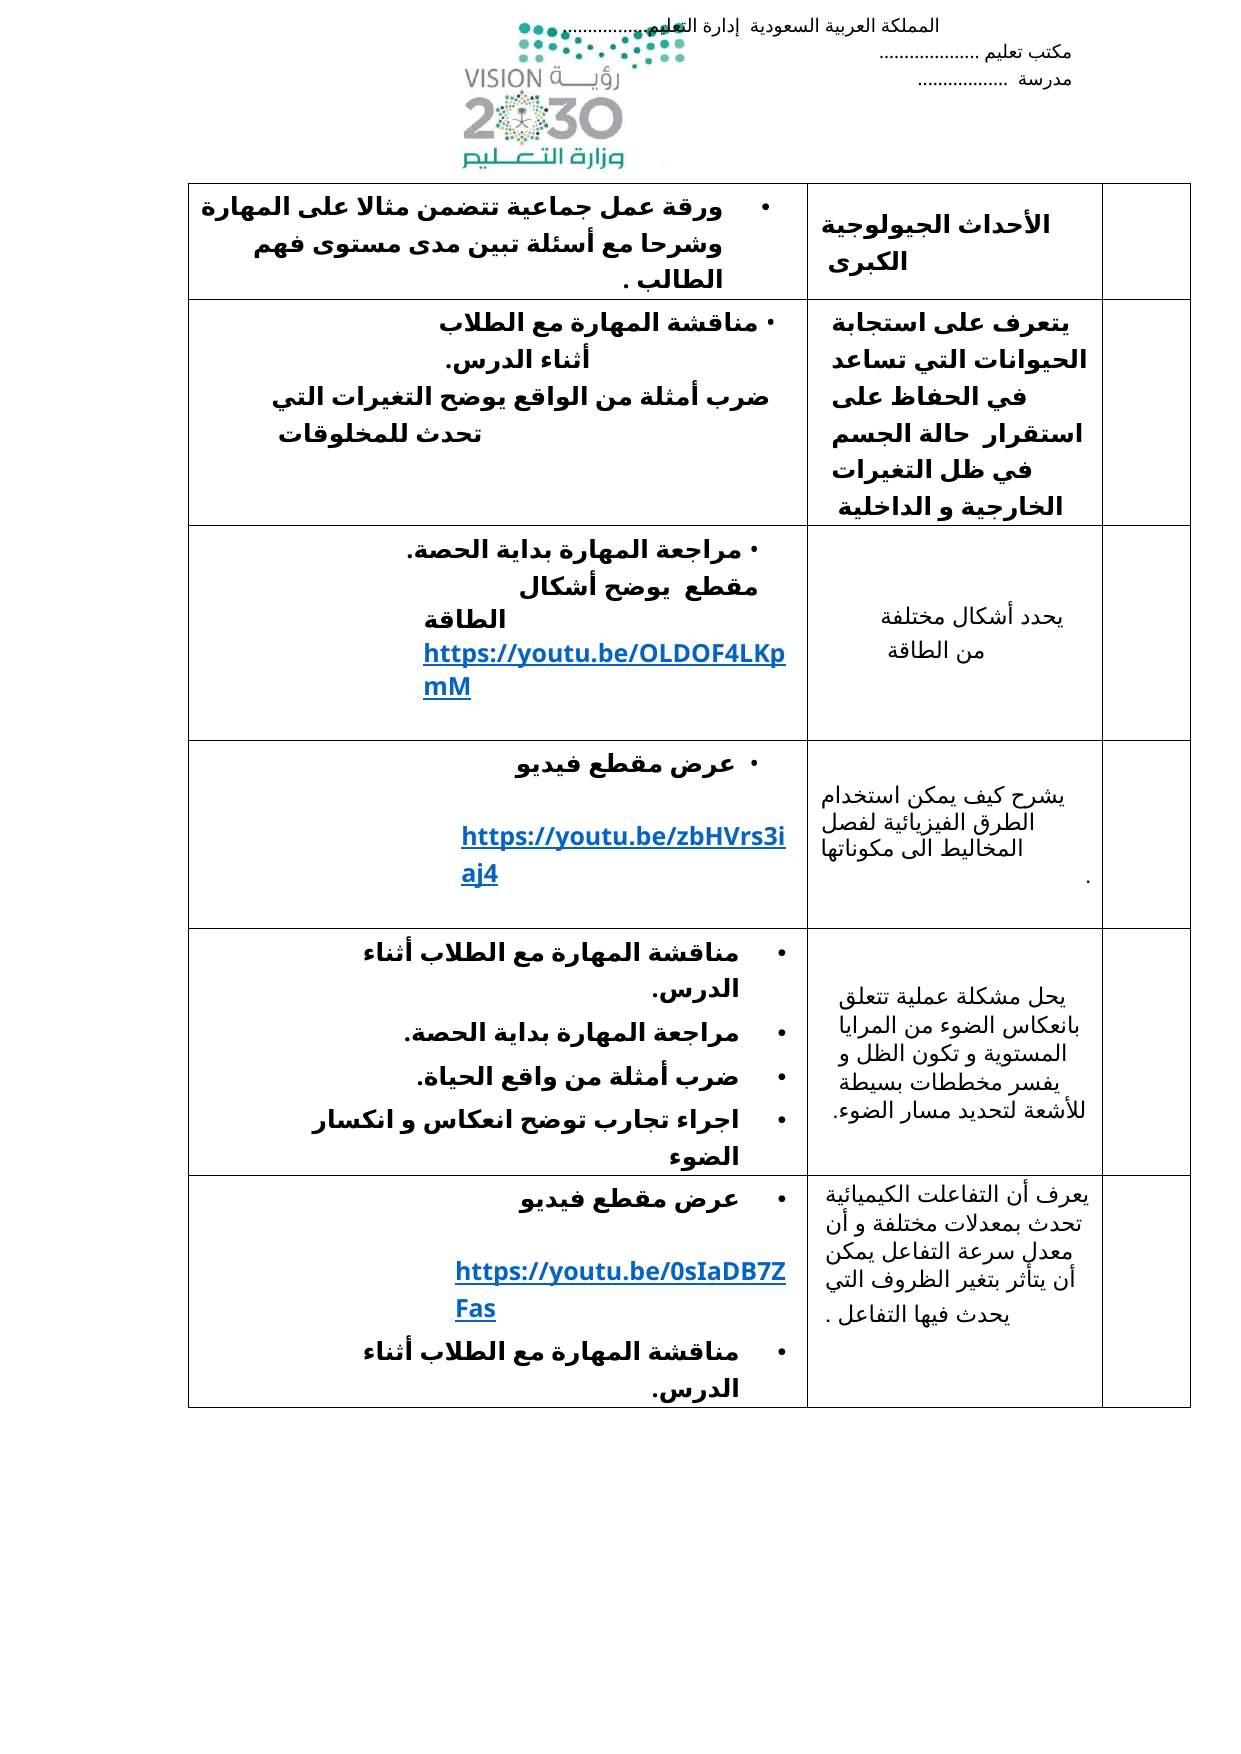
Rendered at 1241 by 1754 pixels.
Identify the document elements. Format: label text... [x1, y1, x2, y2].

table_cell [1103, 929, 1190, 1175]
table_cell يحل مشكلة عملية تتعلق بانعكاس الضوء من المرايا المستوية و تكون الظل و يفسر مخططات بسيطة للأشعة لتحديد مسار الضوء. [808, 929, 1102, 1175]
table_cell يحدد أشكال مختلفة من الطاقة [808, 526, 1102, 739]
table_cell يشرح كيف يمكن استخدام الطرق الفيزيائية لفصل المخاليط الى مكوناتها . [808, 741, 1102, 928]
table_cell • مراجعة المهارة بداية الحصة. مقطع يوضح أشكال الطاقة https://youtu.be/OLDOF4LKpmM [189, 526, 807, 739]
table_cell [1103, 526, 1190, 739]
table_cell [1103, 300, 1190, 525]
table_cell [1103, 184, 1190, 299]
table_cell [1103, 741, 1190, 928]
table_cell • عرض مقطع فيديو https://youtu.be/zbHVrs3iaj4 [189, 741, 807, 928]
table_cell يحدد و يصف التغيرات التي تطرأ على سطح الأرض الناتجة عن الأحداث الجيولوجية الكبرى [808, 184, 1102, 299]
table_cell • مناقشة المهارة مع الطلاب أثناء الدرس. ضرب أمثلة من الواقع يوضح التغيرات التي تحدث للمخلوقات [189, 300, 807, 525]
table_cell مناقشة المهارة مع الطلاب أثناء الدرس. مراجعة المهارة بداية الحصة. ضرب أمثلة من واقع الحياة. اجراء تجارب توضح انعكاس و انكسار الضوء [189, 929, 807, 1175]
table_cell فيديو إثرائي من عين. https://youtu.be/E6JpY8NzKWE ورقة عمل جماعية تتضمن مثالا على المهارة وشرحا مع أسئلة تبين مدى مستوى فهم الطالب . [189, 184, 807, 299]
table_cell [1103, 1176, 1190, 1407]
table_cell يتعرف على استجابة الحيوانات التي تساعد في الحفاظ على استقرار حالة الجسم في ظل التغيرات الخارجية و الداخلية [808, 300, 1102, 525]
table_cell يعرف أن التفاعلت الكيميائية تحدث بمعدلات مختلفة و أن معدل سرعة التفاعل يمكن أن يتأثر بتغير الظروف التي يحدث فيها التفاعل . [808, 1176, 1102, 1407]
picture [445, 12, 688, 183]
table_cell عرض مقطع فيديو https://youtu.be/0sIaDB7ZFas مناقشة المهارة مع الطلاب أثناء الدرس. [189, 1176, 807, 1407]
